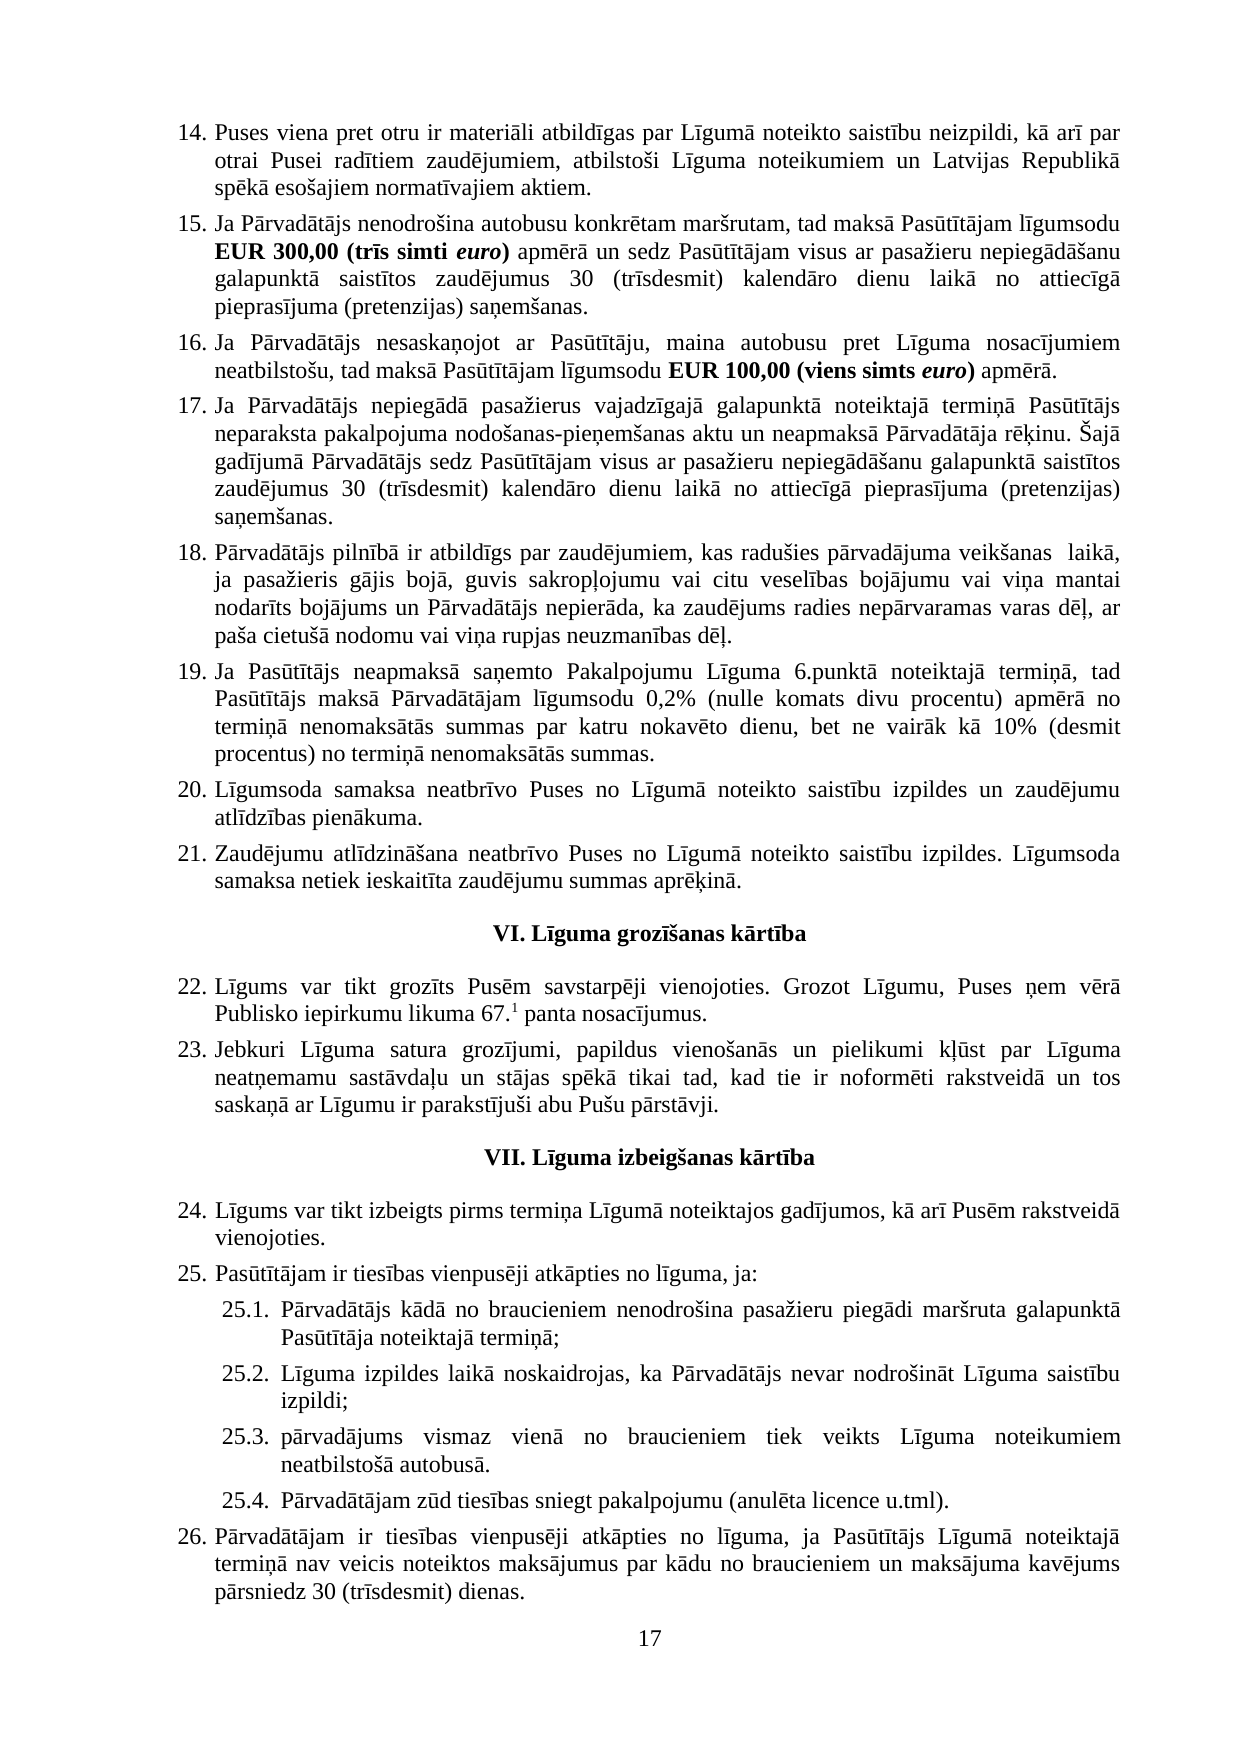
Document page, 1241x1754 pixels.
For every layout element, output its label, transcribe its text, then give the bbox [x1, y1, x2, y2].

list Puses viena pret otru ir materiāli atbildīgas par Līgumā noteikto saistību neizpildi, kā arī par otrai Pusei radītiem zaudējumiem, atbilstoši Līguma noteikumiem un Latvijas Republikā spēkā esošajiem normatīvajiem aktiem. [177, 118, 1122, 201]
list Ja Pasūtītājs neapmaksā saņemto Pakalpojumu Līguma 6.punktā noteiktajā termiņā, tad Pasūtītājs maksā Pārvadātājam līgumsodu 0,2% (nulle komats divu procentu) apmērā no termiņā nenomaksātās summas par katru nokavēto dienu, bet ne vairāk kā 10% (desmit procentus) no termiņā nenomaksātās summas. [177, 657, 1122, 767]
list Ja Pārvadātājs nepiegādā pasažierus vajadzīgajā galapunktā noteiktajā termiņā Pasūtītājs neparaksta pakalpojuma nodošanas-pieņemšanas aktu un neapmaksā Pārvadātāja rēķinu. Šajā gadījumā Pārvadātājs sedz Pasūtītājam visus ar pasažieru nepiegādāšanu galapunktā saistītos zaudējumus 30 (trīsdesmit) kalendāro dienu laikā no attiecīgā pieprasījuma (pretenzijas) saņemšanas. [177, 392, 1122, 529]
list Pasūtītājam ir tiesības vienpusēji atkāpties no līguma, ja: [177, 1259, 1122, 1287]
list Jebkuri Līguma satura grozījumi, papildus vienošanās un pielikumi kļūst par Līguma neatņemamu sastāvdaļu un stājas spēkā tikai tad, kad tie ir noformēti rakstveidā un tos saskaņā ar Līgumu ir parakstījuši abu Pušu pārstāvji. [177, 1035, 1122, 1118]
list Līgums var tikt grozīts Pusēm savstarpēji vienojoties. Grozot Līgumu, Puses ņem vērā Publisko iepirkumu likuma 67.1 panta nosacījumus. [177, 972, 1122, 1027]
list Līgumsoda samaksa neatbrīvo Puses no Līgumā noteikto saistību izpildes un zaudējumu atlīdzības pienākuma. [177, 775, 1122, 831]
list Līguma izpildes laikā noskaidrojas, ka Pārvadātājs nevar nodrošināt Līguma saistību izpildi; [222, 1359, 1122, 1414]
list Līgums var tikt izbeigts pirms termiņa Līgumā noteiktajos gadījumos, kā arī Pusēm rakstveidā vienojoties. [177, 1196, 1122, 1251]
list Ja Pārvadātājs nesaskaņojot ar Pasūtītāju, maina autobusu pret Līguma nosacījumiem neatbilstošu, tad maksā Pasūtītājam līgumsodu EUR 100,00 (viens simts euro) apmērā. [177, 328, 1122, 383]
list pārvadājums vismaz vienā no braucieniem tiek veikts Līguma noteikumiem neatbilstošā autobusā. [222, 1422, 1122, 1477]
list Pārvadātājs pilnībā ir atbildīgs par zaudējumiem, kas radušies pārvadājuma veikšanas laikā, ja pasažieris gājis bojā, guvis sakropļojumu vai citu veselības bojājumu vai viņa mantai nodarīts bojājums un Pārvadātājs nepierāda, ka zaudējums radies nepārvaramas varas dēļ, ar paša cietušā nodomu vai viņa rupjas neuzmanības dēļ. [177, 538, 1122, 648]
list Zaudējumu atlīdzināšana neatbrīvo Puses no Līgumā noteikto saistību izpildes. Līgumsoda samaksa netiek ieskaitīta zaudējumu summas aprēķinā. [177, 839, 1122, 894]
text VI. Līguma grozīšanas kārtība [177, 919, 1122, 947]
text VII. Līguma izbeigšanas kārtība [177, 1143, 1122, 1171]
list Pārvadātājam ir tiesības vienpusēji atkāpties no līguma, ja Pasūtītājs Līgumā noteiktajā termiņā nav veicis noteiktos maksājumus par kādu no braucieniem un maksājuma kavējums pārsniedz 30 (trīsdesmit) dienas. [177, 1522, 1122, 1604]
list Pārvadātājam zūd tiesības sniegt pakalpojumu (anulēta licence u.tml). [222, 1486, 1122, 1513]
list Ja Pārvadātājs nenodrošina autobusu konkrētam maršrutam, tad maksā Pasūtītājam līgumsodu EUR 300,00 (trīs simti euro) apmērā un sedz Pasūtītājam visus ar pasažieru nepiegādāšanu galapunktā saistītos zaudējumus 30 (trīsdesmit) kalendāro dienu laikā no attiecīgā pieprasījuma (pretenzijas) saņemšanas. [177, 209, 1122, 320]
list Pārvadātājs kādā no braucieniem nenodrošina pasažieru piegādi maršruta galapunktā Pasūtītāja noteiktajā termiņā; [222, 1295, 1122, 1350]
